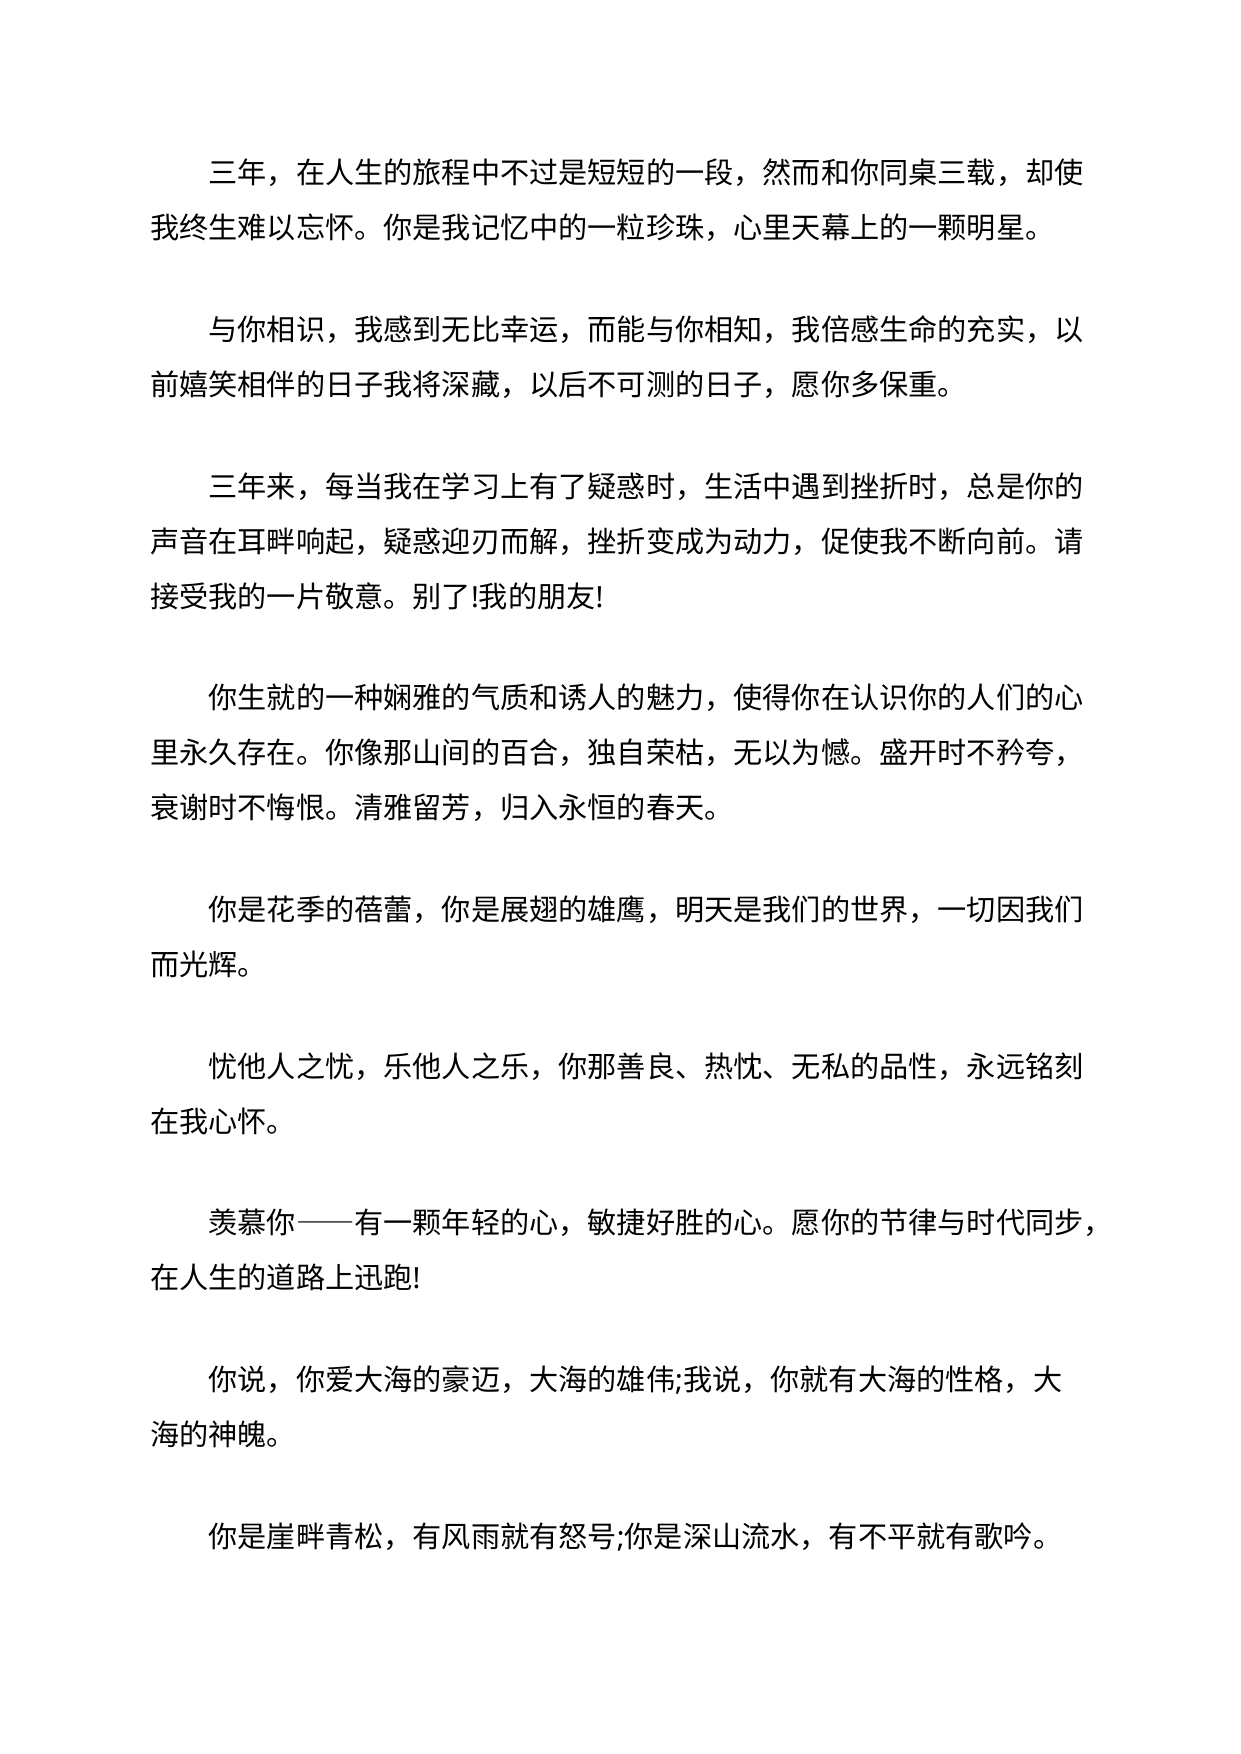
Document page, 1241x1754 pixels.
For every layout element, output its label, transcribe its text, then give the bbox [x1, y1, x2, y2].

text 三年，在人生的旅程中不过是短短的一段，然而和你同桌三载，却使我终生难以忘怀。你是我记忆中的一粒珍珠，心里天幕上的一颗明星。 [150, 150, 1090, 247]
text 三年来，每当我在学习上有了疑惑时，生活中遇到挫折时，总是你的声音在耳畔响起，疑惑迎刃而解，挫折变成为动力，促使我不断向前。请接受我的一片敬意。别了!我的朋友! [150, 463, 1090, 616]
text 你是花季的蓓蕾，你是展翅的雄鹰，明天是我们的世界，一切因我们而光辉。 [150, 887, 1090, 984]
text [150, 1514, 1090, 1556]
text 忧他人之忧，乐他人之乐，你那善良、热忱、无私的品性，永远铭刻在我心怀。 [150, 1043, 1090, 1141]
text 你生就的一种娴雅的气质和诱人的魅力，使得你在认识你的人们的心里永久存在。你像那山间的百合，独自荣枯，无以为憾。盛开时不矜夸，衰谢时不悔恨。清雅留芳，归入永恒的春天。 [150, 675, 1090, 827]
text 与你相识，我感到无比幸运，而能与你相知，我倍感生命的充实，以前嬉笑相伴的日子我将深藏，以后不可测的日子，愿你多保重。 [150, 307, 1090, 404]
text 你说，你爱大海的豪迈，大海的雄伟;我说，你就有大海的性格，大海的神魄。 [150, 1357, 1090, 1454]
text 羡慕你——有一颗年轻的心，敏捷好胜的心。愿你的节律与时代同步，在人生的道路上迅跑! [150, 1200, 1090, 1297]
